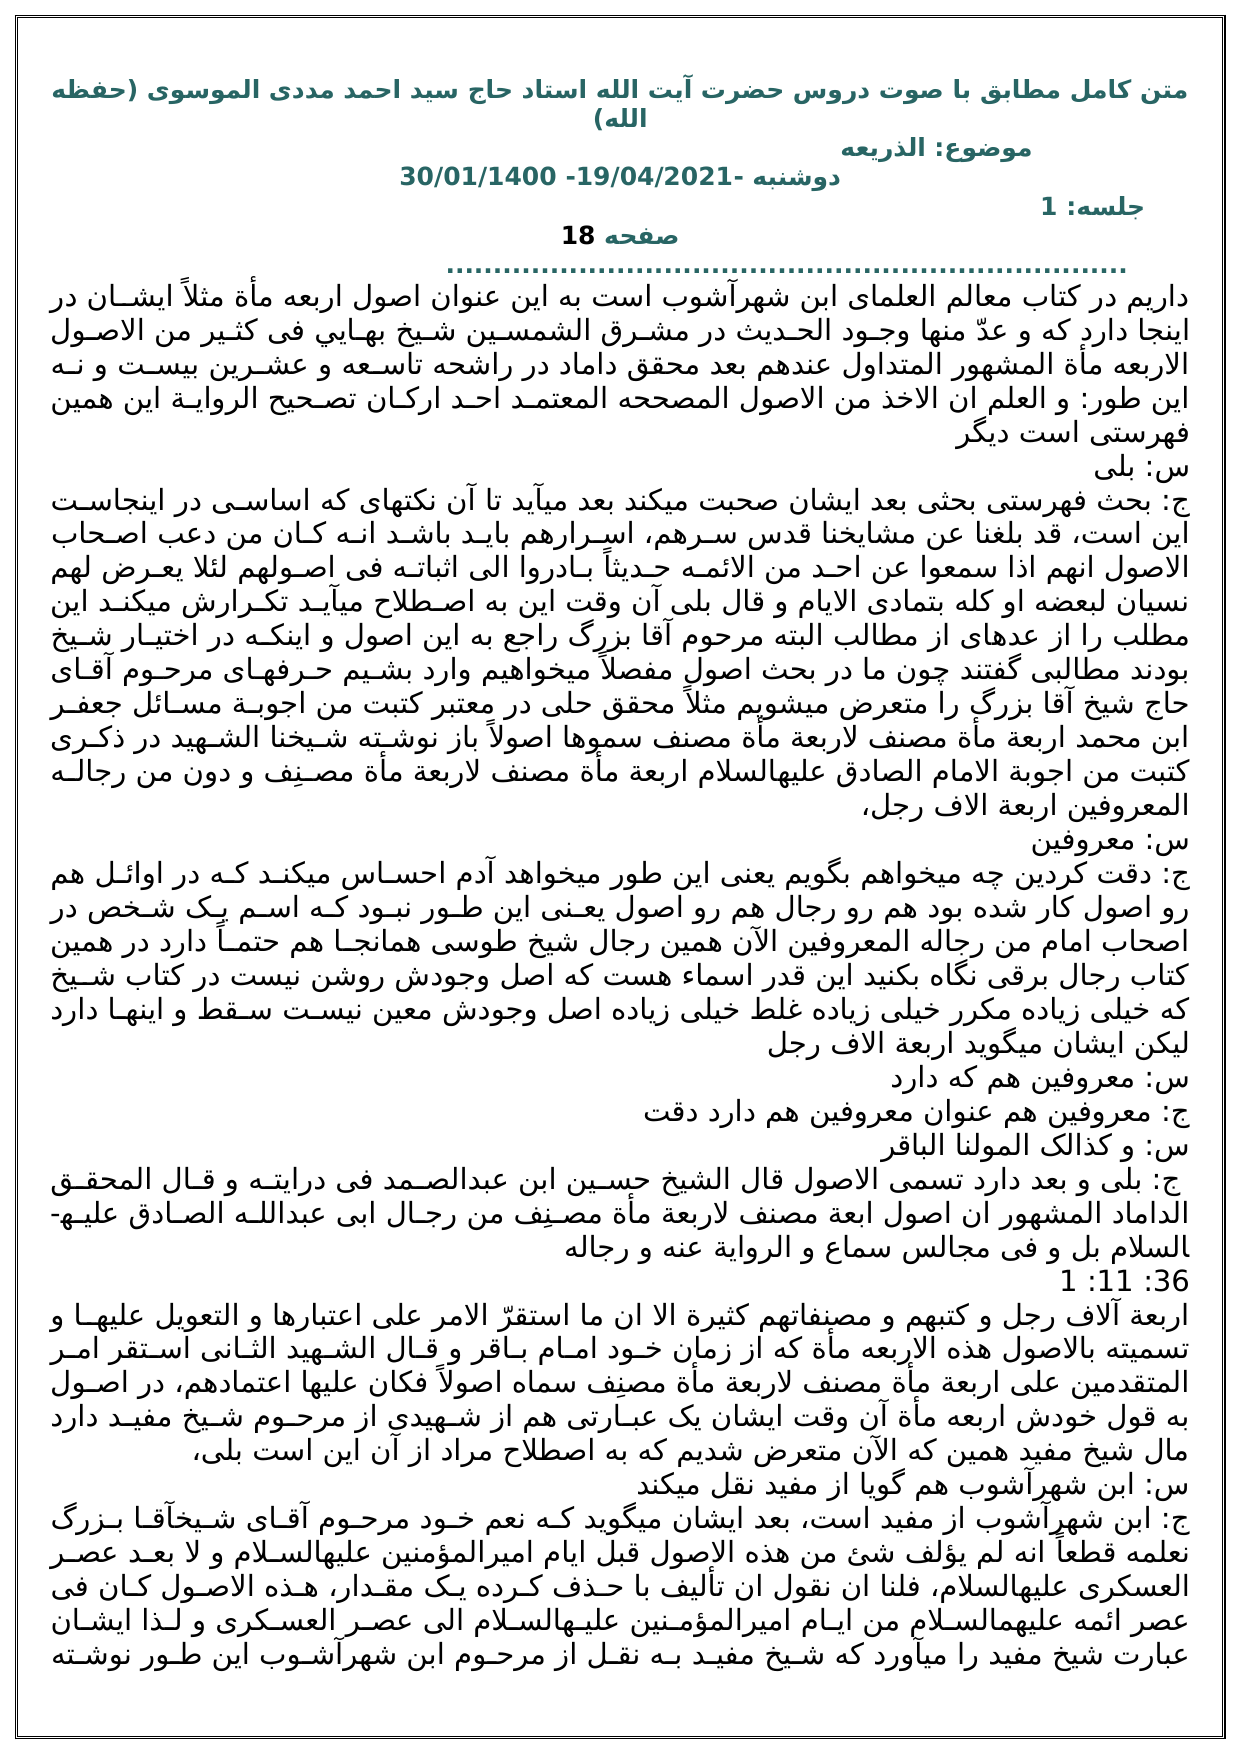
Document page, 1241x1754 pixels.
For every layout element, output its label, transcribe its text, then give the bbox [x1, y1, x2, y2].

text ج: دقت کردين چه میخواهم بگويم يعنی اين طور میخواهد آدم احساس میکند که در اوائل هم رو اصول کار شده بود هم رو رجال هم رو اصول يعنی اين طور نبود که اسم يک شخص در اصحاب امام من رجاله المعروفين الآن همين رجال شيخ طوسی همانجا هم حتماً دارد در همين کتاب رجال برقی نگاه بکنيد اين قدر اسماء هست که اصل وجودش روشن نيست در کتاب شيخ که خيلی زياده مکرر خيلی زياده غلط خيلی زياده اصل وجودش معين نيست سقط و اينها دارد ليکن ايشان میگويد اربعة الاف رجل [50, 856, 1190, 1060]
text ج: معروفين هم عنوان معروفين هم دارد دقت [50, 1094, 1190, 1128]
text س: بلی [50, 449, 1190, 483]
text س: معروفين [50, 822, 1190, 856]
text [50, 1502, 1190, 1671]
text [50, 279, 1190, 449]
text 36: 11: 1 [50, 1264, 1190, 1298]
text اربعة آلاف رجل و کتبهم و مصنفاتهم کثيرة الا ان ما استقرّ الامر علی اعتبارها و التعويل عليها و تسميته بالاصول هذه الاربعه مأة که از زمان خود امام باقر و قال الشهيد الثانی استقر امر المتقدمين علی اربعة مأة مصنف لاربعة مأة مصنِف سماه اصولاً فکان عليها اعتمادهم، در اصول به قول خودش اربعه مأة آن وقت ايشان يک عبارتی هم از شهيدی از مرحوم شيخ مفيد دارد مال شيخ مفيد همين که الآن متعرض شديم که به اصطلاح مراد از آن اين است بلی، [50, 1298, 1190, 1468]
text س: معروفين هم که دارد [50, 1060, 1190, 1094]
text ج: بلی و بعد دارد تسمی الاصول قال الشيخ حسين ابن عبدالصمد فی درايته و قال المحقق الداماد المشهور ان اصول ابعة مصنف لاربعة مأة مصنِف من رجال ابی عبدالله الصادق عليهالسلام بل و فی مجالس سماع و الرواية عنه و رجاله [50, 1162, 1190, 1264]
text س: ابن شهرآشوب هم گويا از مفيد نقل میکند [50, 1468, 1190, 1502]
text ج: بحث فهرستی بحثی بعد ايشان صحبت میکند بعد میآيد تا آن نکتهای که اساسی در اينجاست اين است، قد بلغنا عن مشايخنا قدس سرهم، اسرارهم بايد باشد انه کان من دعب اصحاب الاصول انهم اذا سمعوا عن احد من الائمه حديثاً بادروا الی اثباته فی اصولهم لئلا يعرض لهم نسيان لبعضه او کله بتمادی الايام و قال بلی آن وقت اين به اصطلاح میآيد تکرارش میکند اين مطلب را از عدهای از مطالب البته مرحوم آقا بزرگ راجع به اين اصول و اينکه در اختيار شيخ بودند مطالبی گفتند چون ما در بحث اصول مفصلاً میخواهيم وارد بشيم حرفهای مرحوم آقای حاج شيخ آقا بزرگ را متعرض میشويم مثلاً محقق حلی در معتبر کتبت من اجوبة مسائل جعفر ابن محمد اربعة مأة مصنف لاربعة مأة مصنف سموها اصولاً باز نوشته شيخنا الشهيد در ذکری کتبت من اجوبة الامام الصادق عليهالسلام اربعة مأة مصنف لاربعة مأة مصنِف و دون من رجاله المعروفين اربعة الاف رجل، [50, 483, 1190, 822]
text س: و کذالک المولنا الباقر [50, 1128, 1190, 1162]
